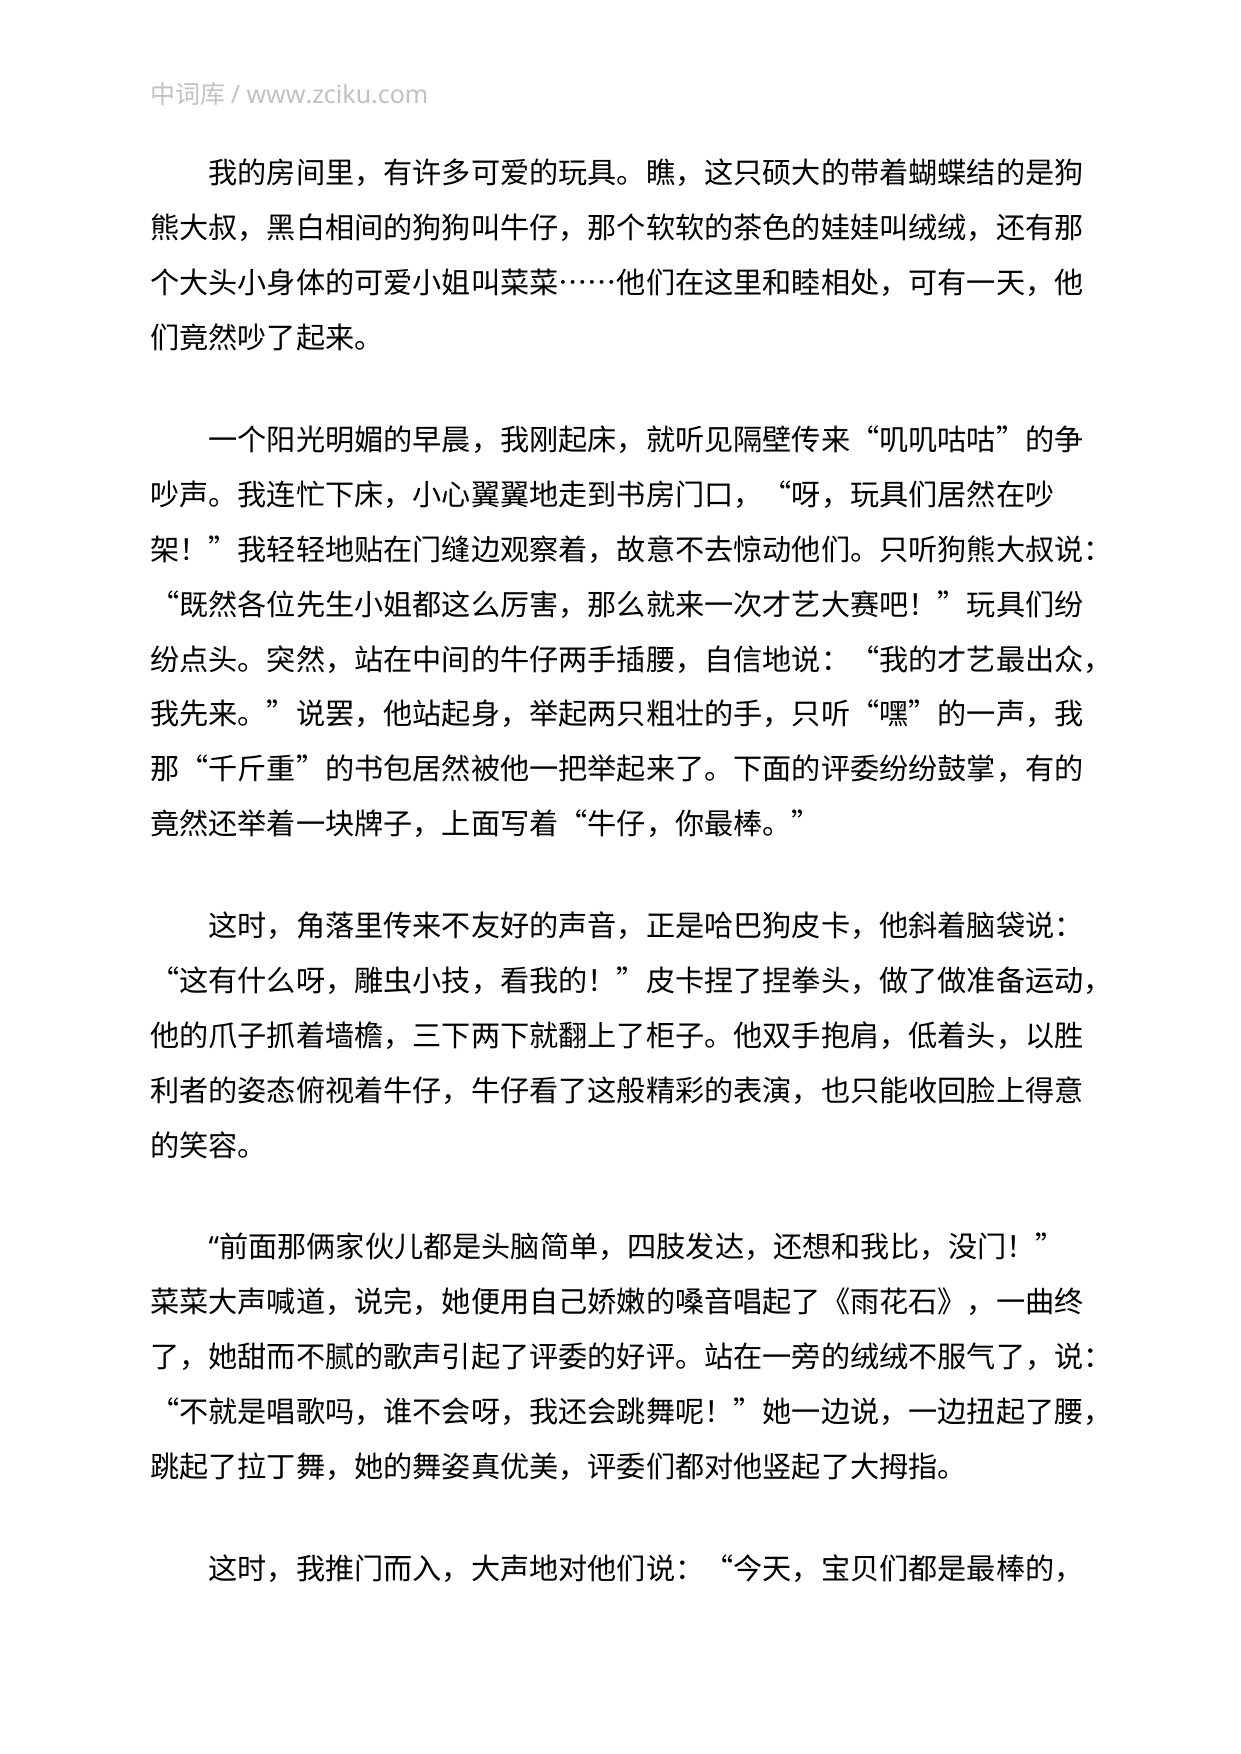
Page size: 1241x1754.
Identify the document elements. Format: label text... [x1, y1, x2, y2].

text 一个阳光明媚的早晨，我刚起床，就听见隔壁传来“叽叽咕咕”的争吵声。我连忙下床，小心翼翼地走到书房门口，“呀，玩具们居然在吵架！”我轻轻地贴在门缝边观察着，故意不去惊动他们。只听狗熊大叔说：“既然各位先生小姐都这么厉害，那么就来一次才艺大赛吧！”玩具们纷纷点头。突然，站在中间的牛仔两手插腰，自信地说：“我的才艺最出众，我先来。”说罢，他站起身，举起两只粗壮的手，只听“嘿”的一声，我那“千斤重”的书包居然被他一把举起来了。下面的评委纷纷鼓掌，有的竟然还举着一块牌子，上面写着“牛仔，你最棒。” [150, 416, 1090, 843]
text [150, 1545, 1090, 1588]
text 这时，角落里传来不友好的声音，正是哈巴狗皮卡，他斜着脑袋说：“这有什么呀，雕虫小技，看我的！”皮卡捏了捏拳头，做了做准备运动，他的爪子抓着墙檐，三下两下就翻上了柜子。他双手抱肩，低着头，以胜利者的姿态俯视着牛仔，牛仔看了这般精彩的表演，也只能收回脸上得意的笑容。 [150, 902, 1090, 1164]
text “前面那俩家伙儿都是头脑简单，四肢发达，还想和我比，没门！”菜菜大声喊道，说完，她便用自己娇嫩的嗓音唱起了《雨花石》，一曲终了，她甜而不腻的歌声引起了评委的好评。站在一旁的绒绒不服气了，说：“不就是唱歌吗，谁不会呀，我还会跳舞呢！”她一边说，一边扭起了腰，跳起了拉丁舞，她的舞姿真优美，评委们都对他竖起了大拇指。 [150, 1224, 1090, 1486]
text 我的房间里，有许多可爱的玩具。瞧，这只硕大的带着蝴蝶结的是狗熊大叔，黑白相间的狗狗叫牛仔，那个软软的茶色的娃娃叫绒绒，还有那个大头小身体的可爱小姐叫菜菜……他们在这里和睦相处，可有一天，他们竟然吵了起来。 [150, 150, 1090, 357]
